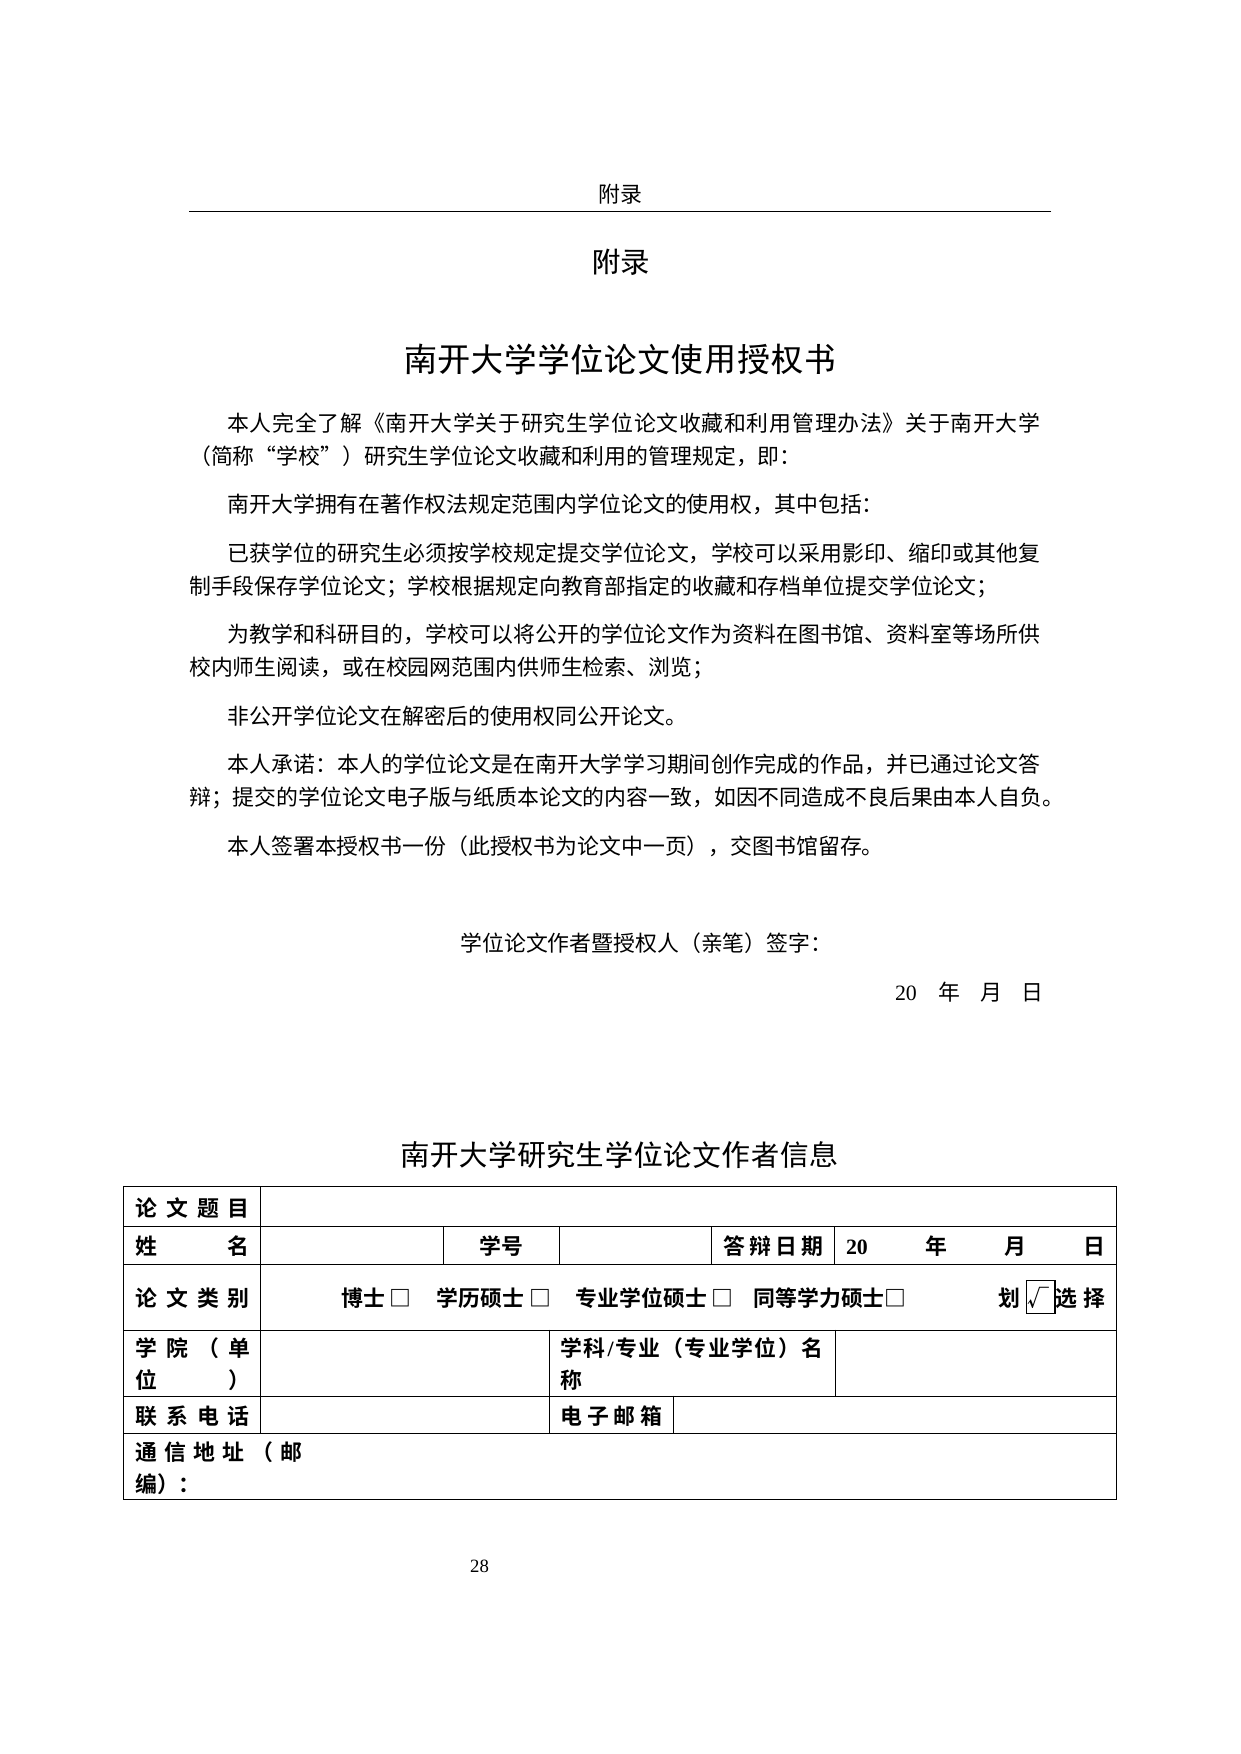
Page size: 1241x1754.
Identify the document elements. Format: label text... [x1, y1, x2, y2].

table_cell 划√选择 [987, 1265, 1116, 1329]
table_cell 学院（单位） [124, 1331, 260, 1396]
table_header 论文题目 [124, 1187, 260, 1226]
text 已获学位的研究生必须按学校规定提交学位论文，学校可以采用影印、缩印或其他复制手段保存学位论文；学校根据规定向教育部指定的收藏和存档单位提交学位论文； [189, 536, 1043, 601]
table_cell 学号 [444, 1227, 559, 1263]
table_cell 学科/专业（专业学位）名称 [550, 1331, 835, 1396]
text 本人完全了解《南开大学关于研究生学位论文收藏和利用管理办法》关于南开大学（简称“学校”）研究生学位论文收藏和利用的管理规定，即： [189, 406, 1043, 471]
text 20 年 月 日 [189, 974, 1043, 1007]
text 南开大学研究生学位论文作者信息 [189, 1121, 1049, 1186]
table_cell [261, 1397, 549, 1433]
table_cell 20 年 月 日 [835, 1227, 1116, 1263]
table_cell 联系电话 [124, 1397, 260, 1433]
text 学位论文作者暨授权人（亲笔）签字： [189, 926, 1043, 958]
table_cell 答辩日期 [712, 1227, 834, 1263]
table_cell [314, 1434, 1116, 1499]
table_cell 博士 □ 学历硕士 □ 专业学位硕士 □ 同等学力硕士□ [261, 1265, 987, 1329]
text 南开大学拥有在著作权法规定范围内学位论文的使用权，其中包括： [189, 487, 1043, 519]
table_cell [261, 1331, 549, 1396]
text 附录 [189, 227, 1051, 292]
text 本人承诺：本人的学位论文是在南开大学学习期间创作完成的作品，并已通过论文答辩；提交的学位论文电子版与纸质本论文的内容一致，如因不同造成不良后果由本人自负。 [189, 747, 1043, 812]
table_cell [560, 1227, 711, 1263]
table_cell [261, 1227, 443, 1263]
table_cell [674, 1397, 1116, 1433]
table_cell 论文类别 [124, 1265, 260, 1329]
table_cell 电子邮箱 [550, 1397, 673, 1433]
text 非公开学位论文在解密后的使用权同公开论文。 [189, 698, 1043, 731]
table_header [261, 1187, 1116, 1226]
table_cell [836, 1331, 1116, 1396]
table_cell 姓名 [124, 1227, 260, 1263]
table_cell 通信地址（邮编）： [124, 1434, 313, 1499]
text 南开大学学位论文使用授权书 [189, 324, 1051, 389]
text 本人签署本授权书一份（此授权书为论文中一页），交图书馆留存。 [189, 828, 1043, 861]
text 为教学和科研目的，学校可以将公开的学位论文作为资料在图书馆、资料室等场所供校内师生阅读，或在校园网范围内供师生检索、浏览； [189, 617, 1043, 682]
